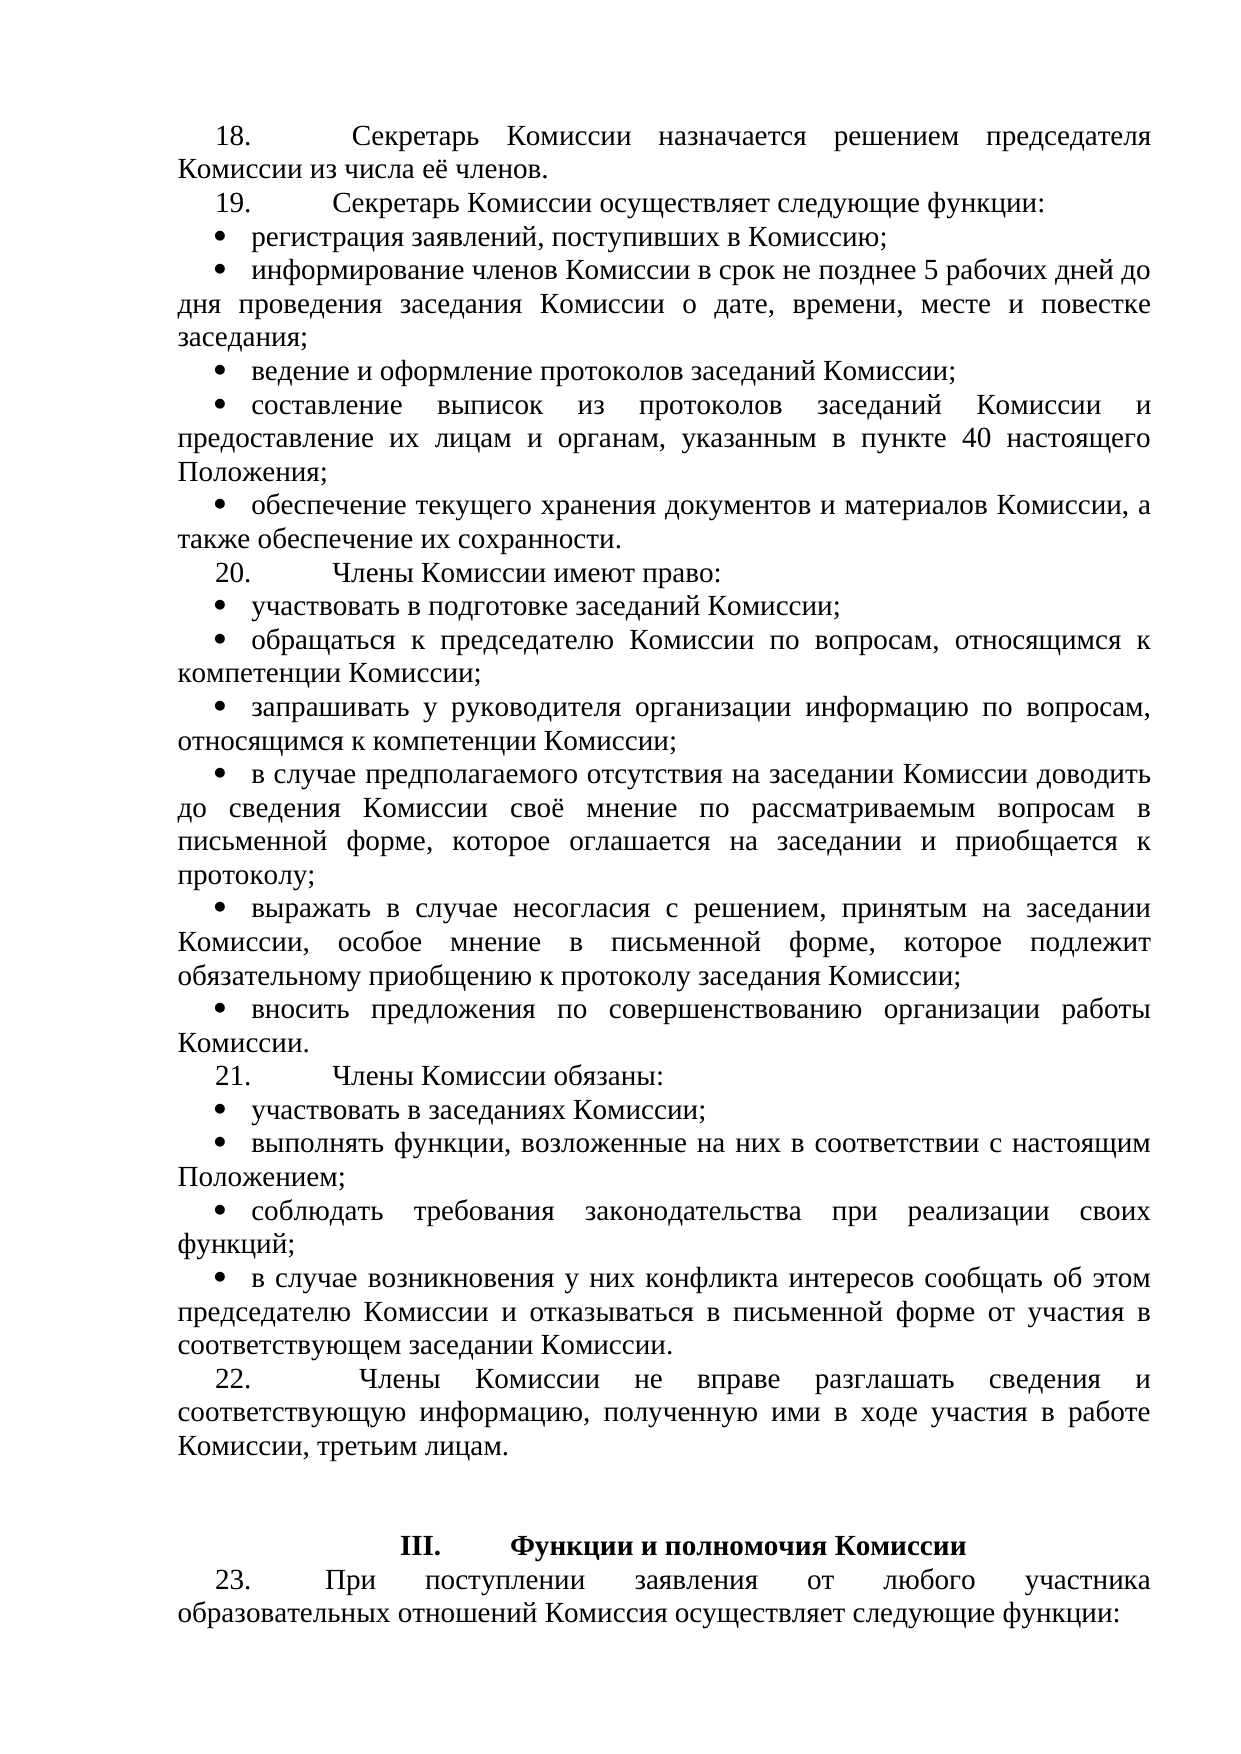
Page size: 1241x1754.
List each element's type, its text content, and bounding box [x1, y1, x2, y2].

list обращаться к председателю Комиссии по вопросам, относящимся к компетенции Комиссии; [177, 622, 1152, 689]
list запрашивать у руководителя организации информацию по вопросам, относящимся к компетенции Комиссии; [177, 689, 1152, 756]
list Члены Комиссии имеют право: [177, 555, 1152, 588]
list в случае предполагаемого отсутствия на заседании Комиссии доводить до сведения Комиссии своё мнение по рассматриваемым вопросам в письменной форме, которое оглашается на заседании и приобщается к протоколу; [177, 756, 1152, 891]
list Секретарь Комиссии осуществляет следующие функции: [177, 185, 1152, 219]
list участвовать в подготовке заседаний Комиссии; [177, 588, 1152, 622]
list ведение и оформление протоколов заседаний Комиссии; [177, 353, 1152, 387]
list выполнять функции, возложенные на них в соответствии с настоящим Положением; [177, 1126, 1152, 1193]
list составление выписок из протоколов заседаний Комиссии и предоставление их лицам и органам, указанным в пункте 40 настоящего Положения; [177, 387, 1152, 487]
list Функции и полномочия Комиссии [177, 1528, 1152, 1562]
list вносить предложения по совершенствованию организации работы Комиссии. [177, 991, 1152, 1058]
list Члены Комиссии обязаны: [177, 1058, 1152, 1092]
list обеспечение текущего хранения документов и материалов Комиссии, а также обеспечение их сохранности. [177, 487, 1152, 555]
list в случае возникновения у них конфликта интересов сообщать об этом председателю Комиссии и отказываться в письменной форме от участия в соответствующем заседании Комиссии. [177, 1260, 1152, 1361]
list Секретарь Комиссии назначается решением председателя Комиссии из числа её членов. [177, 118, 1152, 185]
list При поступлении заявления от любого участника образовательных отношений Комиссия осуществляет следующие функции: [177, 1562, 1152, 1629]
list регистрация заявлений, поступивших в Комиссию; [177, 219, 1152, 252]
list выражать в случае несогласия с решением, принятым на заседании Комиссии, особое мнение в письменной форме, которое подлежит обязательному приобщению к протоколу заседания Комиссии; [177, 891, 1152, 991]
list соблюдать требования законодательства при реализации своих функций; [177, 1193, 1152, 1260]
list участвовать в заседаниях Комиссии; [177, 1092, 1152, 1126]
list Члены Комиссии не вправе разглашать сведения и соответствующую информацию, полученную ими в ходе участия в работе Комиссии, третьим лицам. [177, 1361, 1152, 1461]
list информирование членов Комиссии в срок не позднее 5 рабочих дней до дня проведения заседания Комиссии о дате, времени, месте и повестке заседания; [177, 252, 1152, 353]
